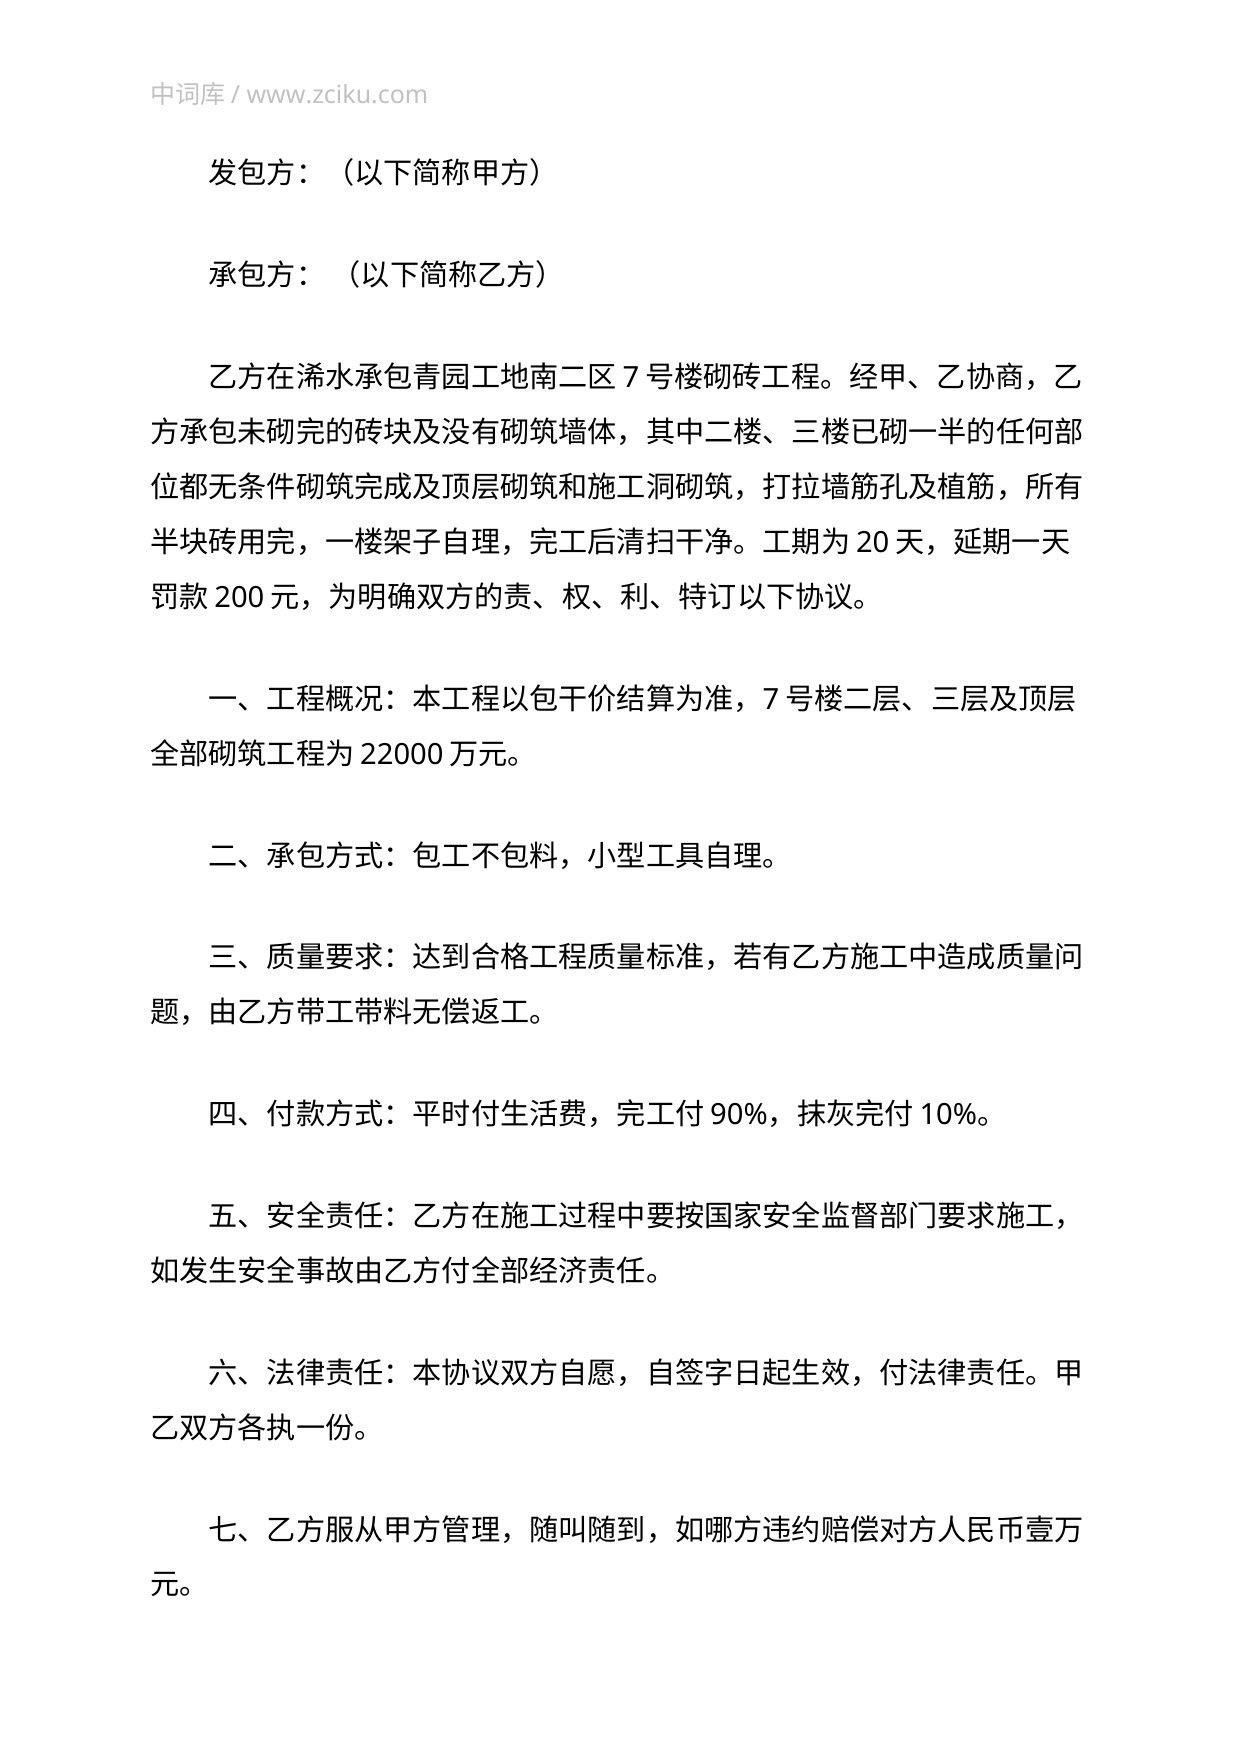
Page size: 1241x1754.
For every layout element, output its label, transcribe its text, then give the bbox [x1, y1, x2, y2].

text 二、承包方式：包工不包料，小型工具自理。 [150, 832, 1090, 874]
text 七、乙方服从甲方管理，随叫随到，如哪方违约赔偿对方人民币壹万元。 [150, 1506, 1090, 1603]
text 乙方在浠水承包青园工地南二区7号楼砌砖工程。经甲、乙协商，乙方承包未砌完的砖块及没有砌筑墙体，其中二楼、三楼已砌一半的任何部位都无条件砌筑完成及顶层砌筑和施工洞砌筑，打拉墙筋孔及植筋，所有半块砖用完，一楼架子自理，完工后清扫干净。工期为20天，延期一天罚款200元，为明确双方的责、权、利、特订以下协议。 [150, 353, 1090, 616]
text 六、法律责任：本协议双方自愿，自签字日起生效，付法律责任。甲乙双方各执一份。 [150, 1349, 1090, 1447]
text 三、质量要求：达到合格工程质量标准，若有乙方施工中造成质量问题，由乙方带工带料无偿返工。 [150, 934, 1090, 1031]
text 五、安全责任：乙方在施工过程中要按国家安全监督部门要求施工，如发生安全事故由乙方付全部经济责任。 [150, 1193, 1090, 1290]
text 四、付款方式：平时付生活费，完工付90%，抹灰完付10%。 [150, 1091, 1090, 1133]
text 一、工程概况：本工程以包干价结算为准，7号楼二层、三层及顶层全部砌筑工程为22000万元。 [150, 675, 1090, 773]
text 承包方： （以下简称乙方） [150, 252, 1090, 294]
text 发包方：（以下简称甲方） [150, 150, 1090, 192]
